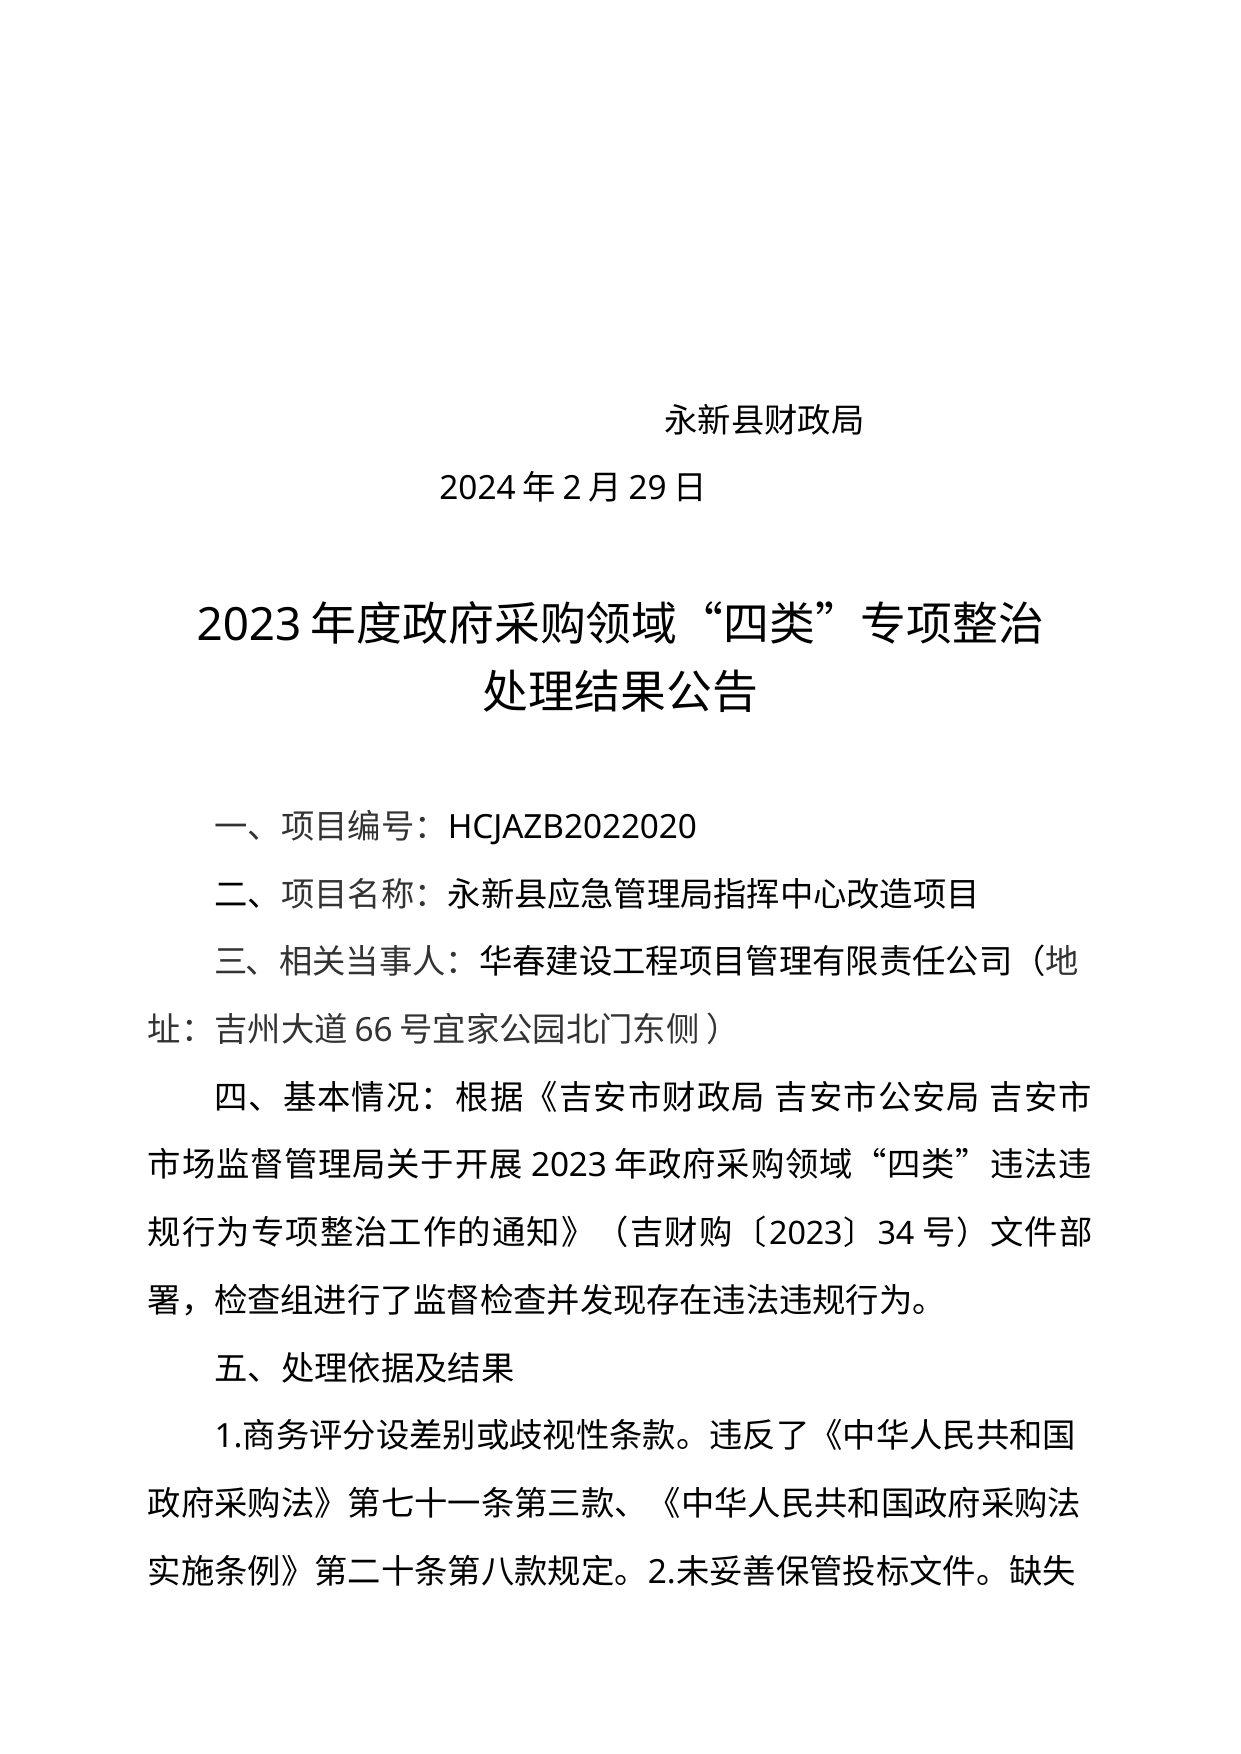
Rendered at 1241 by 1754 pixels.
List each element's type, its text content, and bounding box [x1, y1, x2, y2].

text 2023年度政府采购领域“四类”专项整治 [148, 587, 1092, 655]
text 2024年2月29日 [148, 452, 1092, 519]
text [148, 1399, 1092, 1603]
text 处理结果公告 [148, 655, 1092, 722]
text 五、处理依据及结果 [148, 1332, 1092, 1399]
list 相关当事人：华春建设工程项目管理有限责任公司（地址：吉州大道66号宜家公园北门东侧 ） [148, 926, 1092, 1061]
list 项目编号：HCJAZB2022020 [148, 790, 1092, 858]
text 永新县财政局 [148, 384, 1092, 452]
list 项目名称：永新县应急管理局指挥中心改造项目 [148, 858, 1092, 926]
text 四、基本情况：根据《吉安市财政局 吉安市公安局 吉安市市场监督管理局关于开展2023年政府采购领域“四类”违法违规行为专项整治工作的通知》（吉财购〔2023〕34号）文件部署，检查组进行了监督检查并发现存在违法违规行为。 [148, 1061, 1092, 1332]
